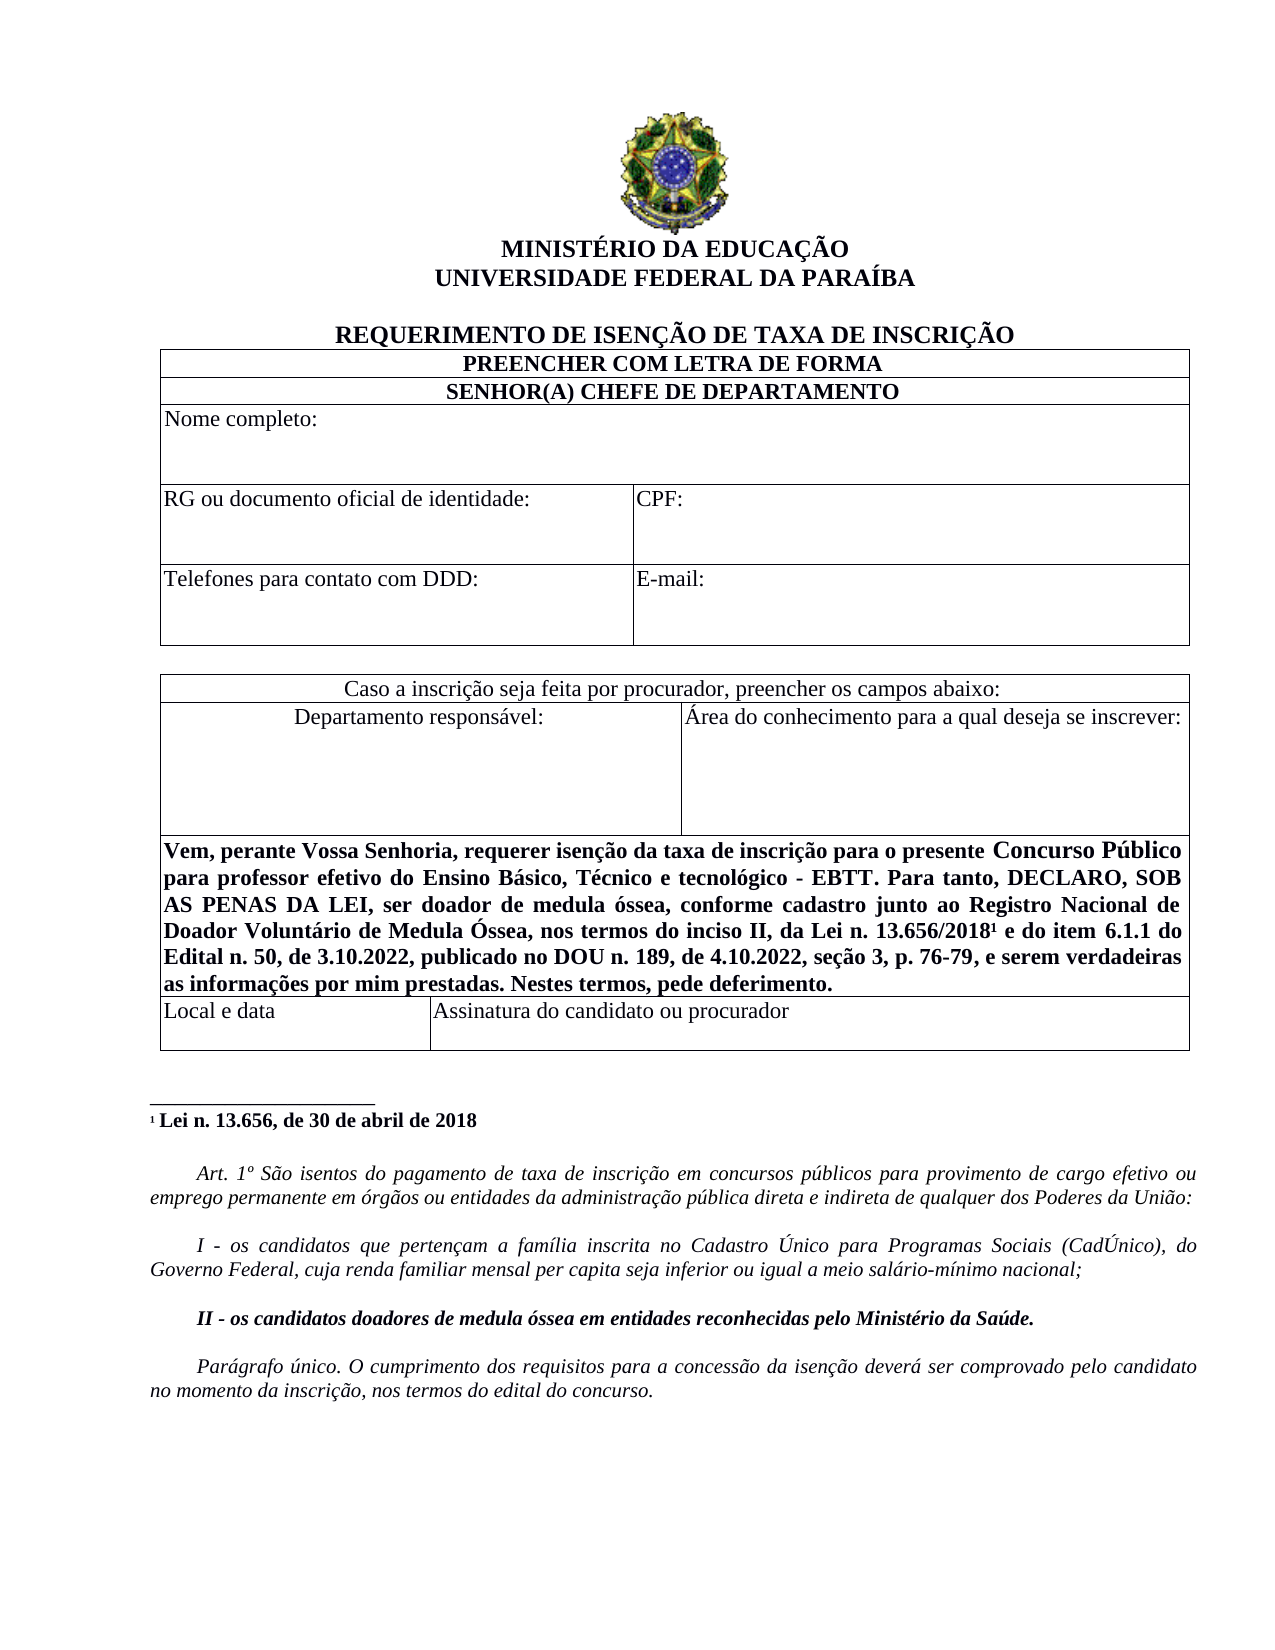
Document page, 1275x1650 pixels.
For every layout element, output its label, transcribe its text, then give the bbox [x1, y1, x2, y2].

table_cell Nome completo: [161, 405, 1189, 484]
table_header Caso a inscrição seja feita por procurador, preencher os campos abaixo: [161, 675, 1189, 702]
table_cell Área do conhecimento para a qual deseja se inscrever: [682, 703, 1189, 834]
text I - os candidatos que pertençam a família inscrita no Cadastro Único para Programas Sociais (CadÚnico), do Governo Federal, cuja renda familiar mensal per capita seja inferior ou igual a meio salário-mínimo nacional; [150, 1233, 1200, 1281]
table_cell SENHOR(A) CHEFE DE DEPARTAMENTO [161, 378, 1189, 404]
picture [618, 112, 732, 235]
text Art. 1º São isentos do pagamento de taxa de inscrição em concursos públicos para provimento de cargo efetivo ou emprego permanente em órgãos ou entidades da administração pública direta e indireta de qualquer dos Poderes da União: [150, 1161, 1200, 1209]
table_cell CPF: [634, 485, 1189, 564]
table_cell Local e data [161, 997, 430, 1050]
table_cell E-mail: [634, 565, 1189, 644]
table_header PREENCHER COM LETRA DE FORMA [161, 350, 1189, 377]
table_cell Vem, perante Vossa Senhoria, requerer isenção da taxa de inscrição para o presente Concurso Público para professor efetivo do Ensino Básico, Técnico e tecnológico - EBTT. Para tanto, DECLARO, SOB AS PENAS DA LEI, ser doador de medula óssea, conforme cadastro junto ao Registro Nacional de Doador Voluntário de Medula Óssea, nos termos do inciso II, da Lei n. 13.656/2018¹ e do item 6.1.1 do Edital n. 50, de 3.10.2022, publicado no DOU n. 189, de 4.10.2022, seção 3, p. 76-79, e serem verdadeiras as informações por mim prestadas. Nestes termos, pede deferimento. [161, 836, 1189, 996]
text Parágrafo único. O cumprimento dos requisitos para a concessão da isenção deverá ser comprovado pelo candidato no momento da inscrição, nos termos do edital do concurso. [150, 1354, 1200, 1402]
table_cell RG ou documento oficial de identidade: [161, 485, 633, 564]
text UNIVERSIDADE FEDERAL DA PARAÍBA [150, 263, 1200, 292]
text ¹ Lei n. 13.656, de 30 de abril de 2018 [150, 1108, 1200, 1132]
table_cell Assinatura do candidato ou procurador [431, 997, 1189, 1050]
subtitle REQUERIMENTO DE ISENÇÃO DE TAXA DE INSCRIÇÃO [150, 321, 1200, 349]
table_cell Telefones para contato com DDD: [161, 565, 633, 644]
text II - os candidatos doadores de medula óssea em entidades reconhecidas pelo Ministério da Saúde. [150, 1306, 1200, 1329]
table_cell Departamento responsável: [161, 703, 681, 834]
text __________________ [150, 1079, 1200, 1108]
text MINISTÉRIO DA EDUCAÇÃO [150, 234, 1200, 263]
